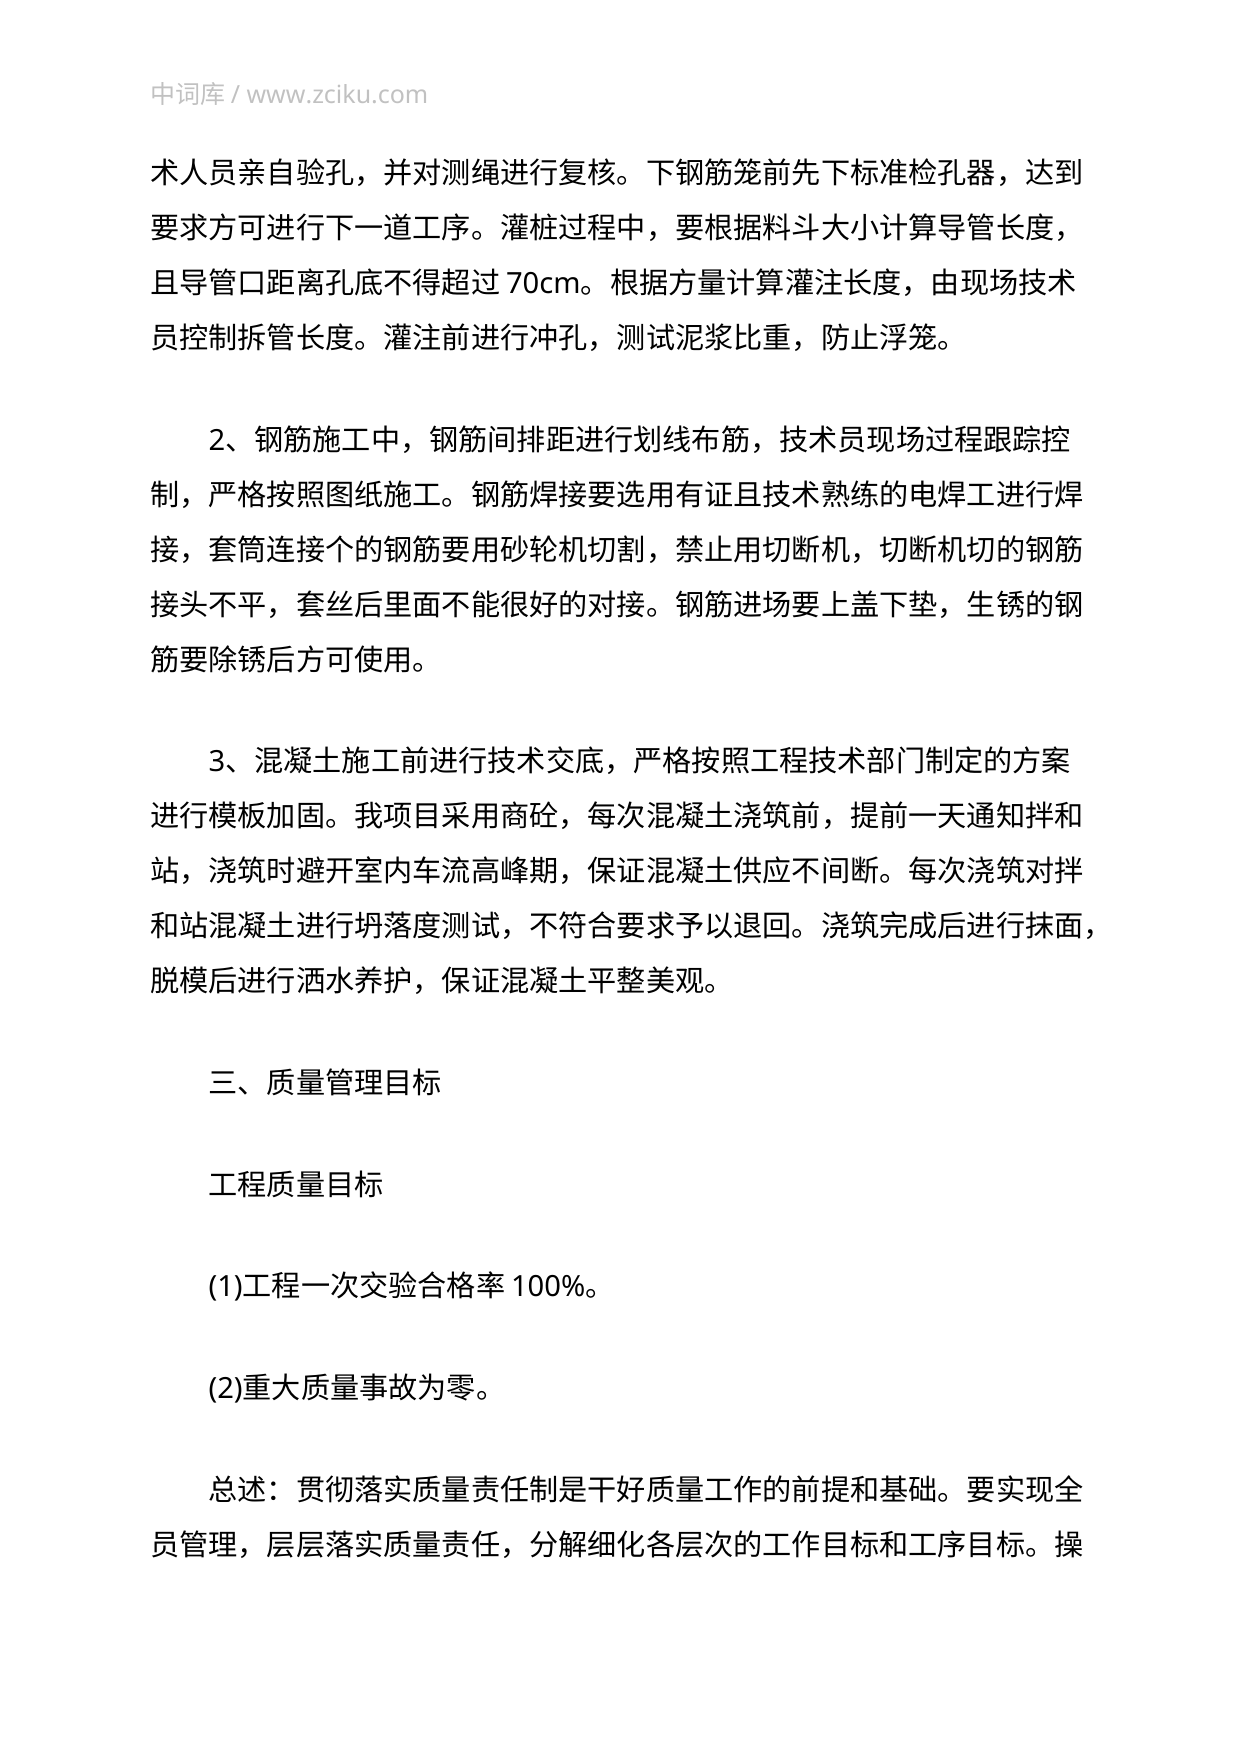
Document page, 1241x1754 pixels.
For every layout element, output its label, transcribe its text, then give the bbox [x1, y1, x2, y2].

text 工程质量目标 [150, 1161, 1090, 1203]
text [150, 1467, 1090, 1564]
text (2)重大质量事故为零。 [150, 1365, 1090, 1407]
text 三、质量管理目标 [150, 1059, 1090, 1102]
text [150, 150, 1090, 357]
text 2、钢筋施工中，钢筋间排距进行划线布筋，技术员现场过程跟踪控制，严格按照图纸施工。钢筋焊接要选用有证且技术熟练的电焊工进行焊接，套筒连接个的钢筋要用砂轮机切割，禁止用切断机，切断机切的钢筋接头不平，套丝后里面不能很好的对接。钢筋进场要上盖下垫，生锈的钢筋要除锈后方可使用。 [150, 417, 1090, 678]
text 3、混凝土施工前进行技术交底，严格按照工程技术部门制定的方案进行模板加固。我项目采用商砼，每次混凝土浇筑前，提前一天通知拌和站，浇筑时避开室内车流高峰期，保证混凝土供应不间断。每次浇筑对拌和站混凝土进行坍落度测试，不符合要求予以退回。浇筑完成后进行抹面，脱模后进行洒水养护，保证混凝土平整美观。 [150, 738, 1090, 1000]
text (1)工程一次交验合格率100%。 [150, 1263, 1090, 1305]
